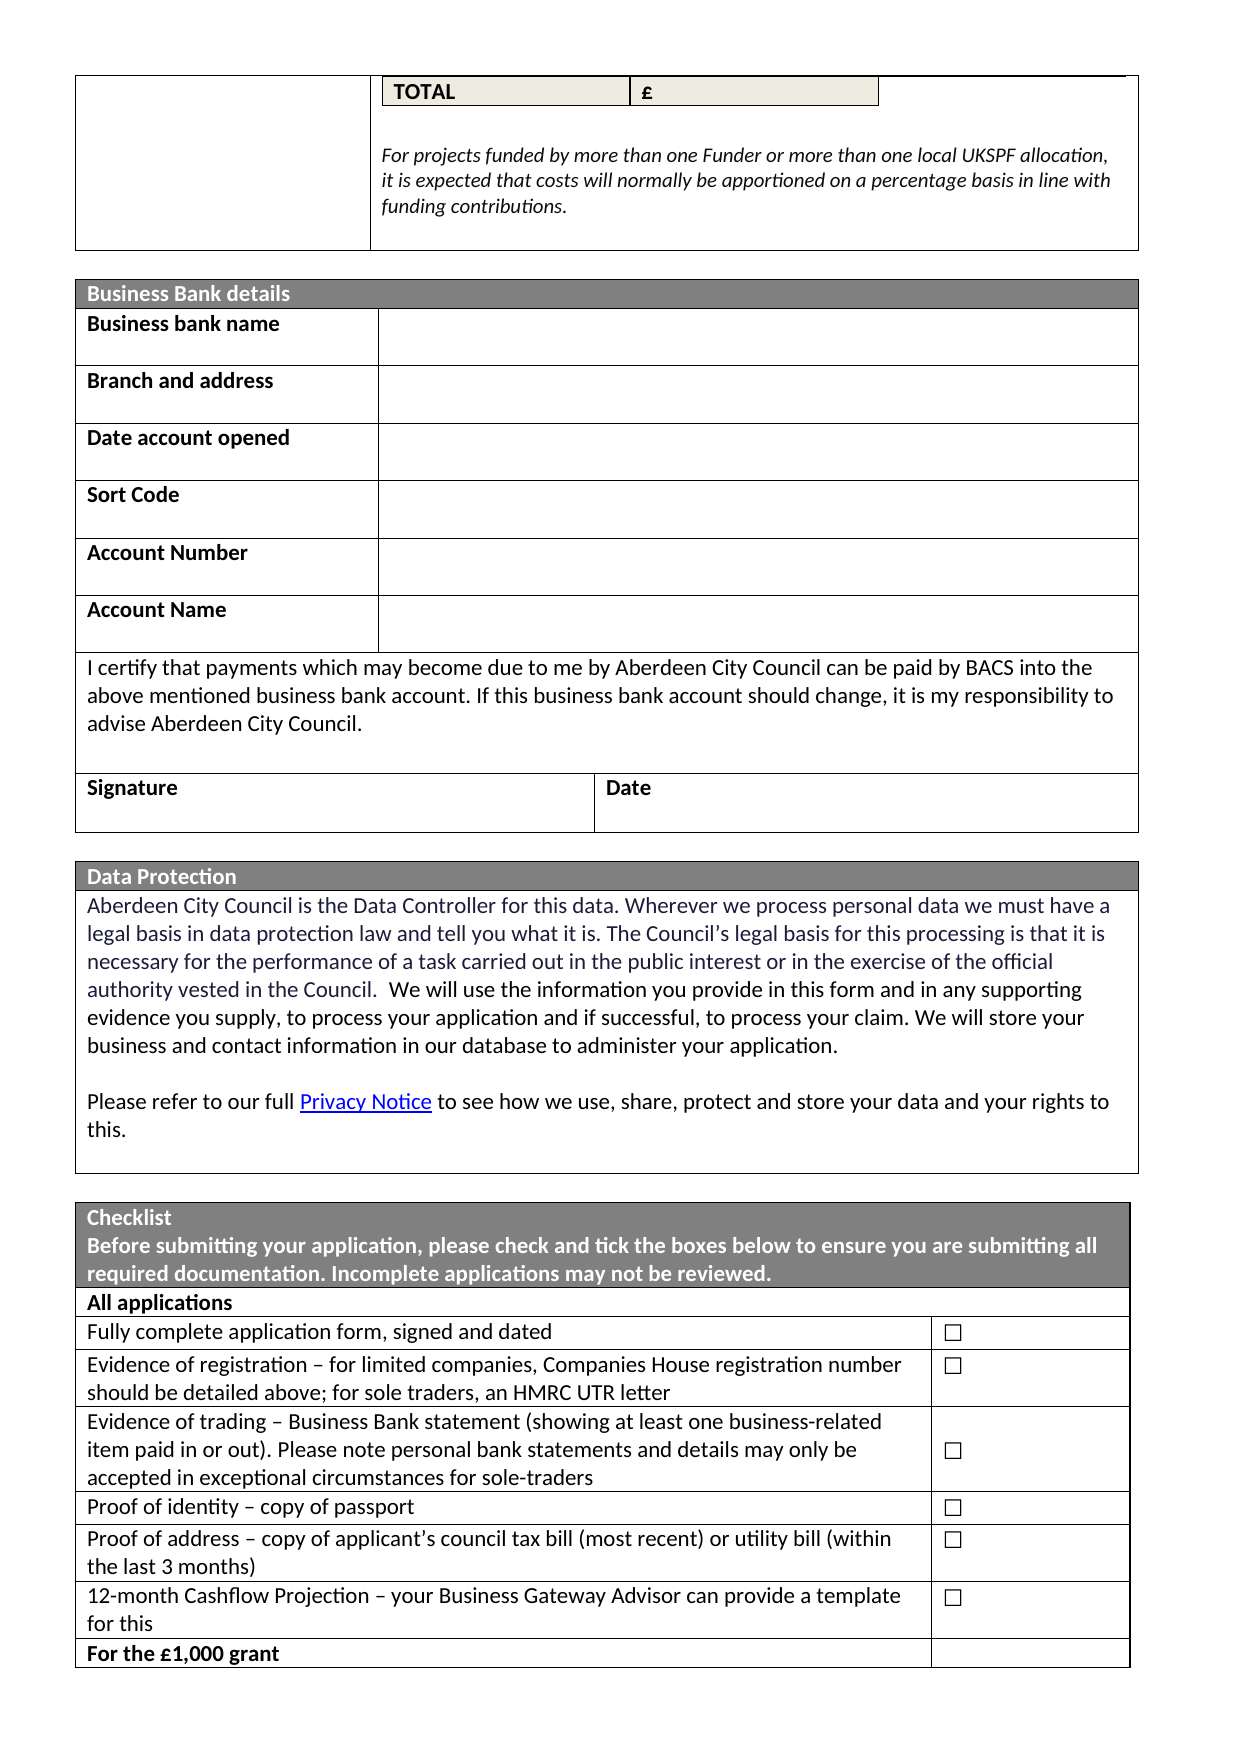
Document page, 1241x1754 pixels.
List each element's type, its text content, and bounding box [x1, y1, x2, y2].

table_header Data Protection [76, 862, 1138, 890]
table_cell Branch and address [76, 366, 378, 422]
table_cell [379, 481, 1138, 537]
table_cell Business bank name [76, 309, 378, 365]
table_header Business Bank details [76, 280, 1138, 308]
table_cell [379, 366, 1138, 422]
table_cell All applications [76, 1288, 1129, 1316]
table_cell [379, 309, 1138, 365]
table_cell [76, 76, 370, 249]
table_cell [379, 596, 1138, 652]
table_cell [932, 1639, 1129, 1667]
table_cell Date [595, 774, 1138, 832]
table_cell 12-month Cashflow Projection – your Business Gateway Advisor can provide a template for this [76, 1582, 931, 1638]
table_cell Evidence of trading – Business Bank statement (showing at least one business-related item paid in or out). Please note personal bank statements and details may only be accepted in exceptional circumstances for sole-traders [76, 1407, 931, 1491]
table_cell [932, 1407, 1129, 1491]
table_cell Account Name [76, 596, 378, 652]
table_cell Fully complete application form, signed and dated [76, 1317, 931, 1349]
table_cell Evidence of registration – for limited companies, Companies House registration number should be detailed above; for sole traders, an HMRC UTR letter [76, 1350, 931, 1406]
table_cell Proof of identity – copy of passport [76, 1492, 931, 1523]
table_cell Sort Code [76, 481, 378, 537]
table_cell Proof of address – copy of applicant’s council tax bill (most recent) or utility bill (within the last 3 months) [76, 1525, 931, 1581]
table_cell [379, 424, 1138, 479]
table_cell I certify that payments which may become due to me by Aberdeen City Council can be paid by BACS into the above mentioned business bank account. If this business bank account should change, it is my responsibility to advise Aberdeen City Council. [76, 653, 1138, 772]
table_cell [379, 539, 1138, 594]
table_cell Aberdeen City Council is the Data Controller for this data. Wherever we process personal data we must have a legal basis in data protection law and tell you what it is. The Council’s legal basis for this processing is that it is necessary for the performance of a task carried out in the public interest or in the exercise of the official authority vested in the Council. We will use the information you provide in this form and in any supporting evidence you supply, to process your application and if successful, to process your claim. We will store your business and contact information in our database to administer your application. Please refer to our full Privacy Notice to see how we use, share, protect and store your data and your rights to this. [76, 891, 1138, 1173]
table_header Checklist Before submitting your application, please check and tick the boxes below to ensure you are submitting all required documentation. Incomplete applications may not be reviewed. [76, 1203, 1129, 1287]
table_cell Date account opened [76, 424, 378, 479]
table_cell Signature [76, 774, 594, 832]
table_cell Account Number [76, 539, 378, 594]
table_cell For the £1,000 grant [76, 1639, 931, 1667]
